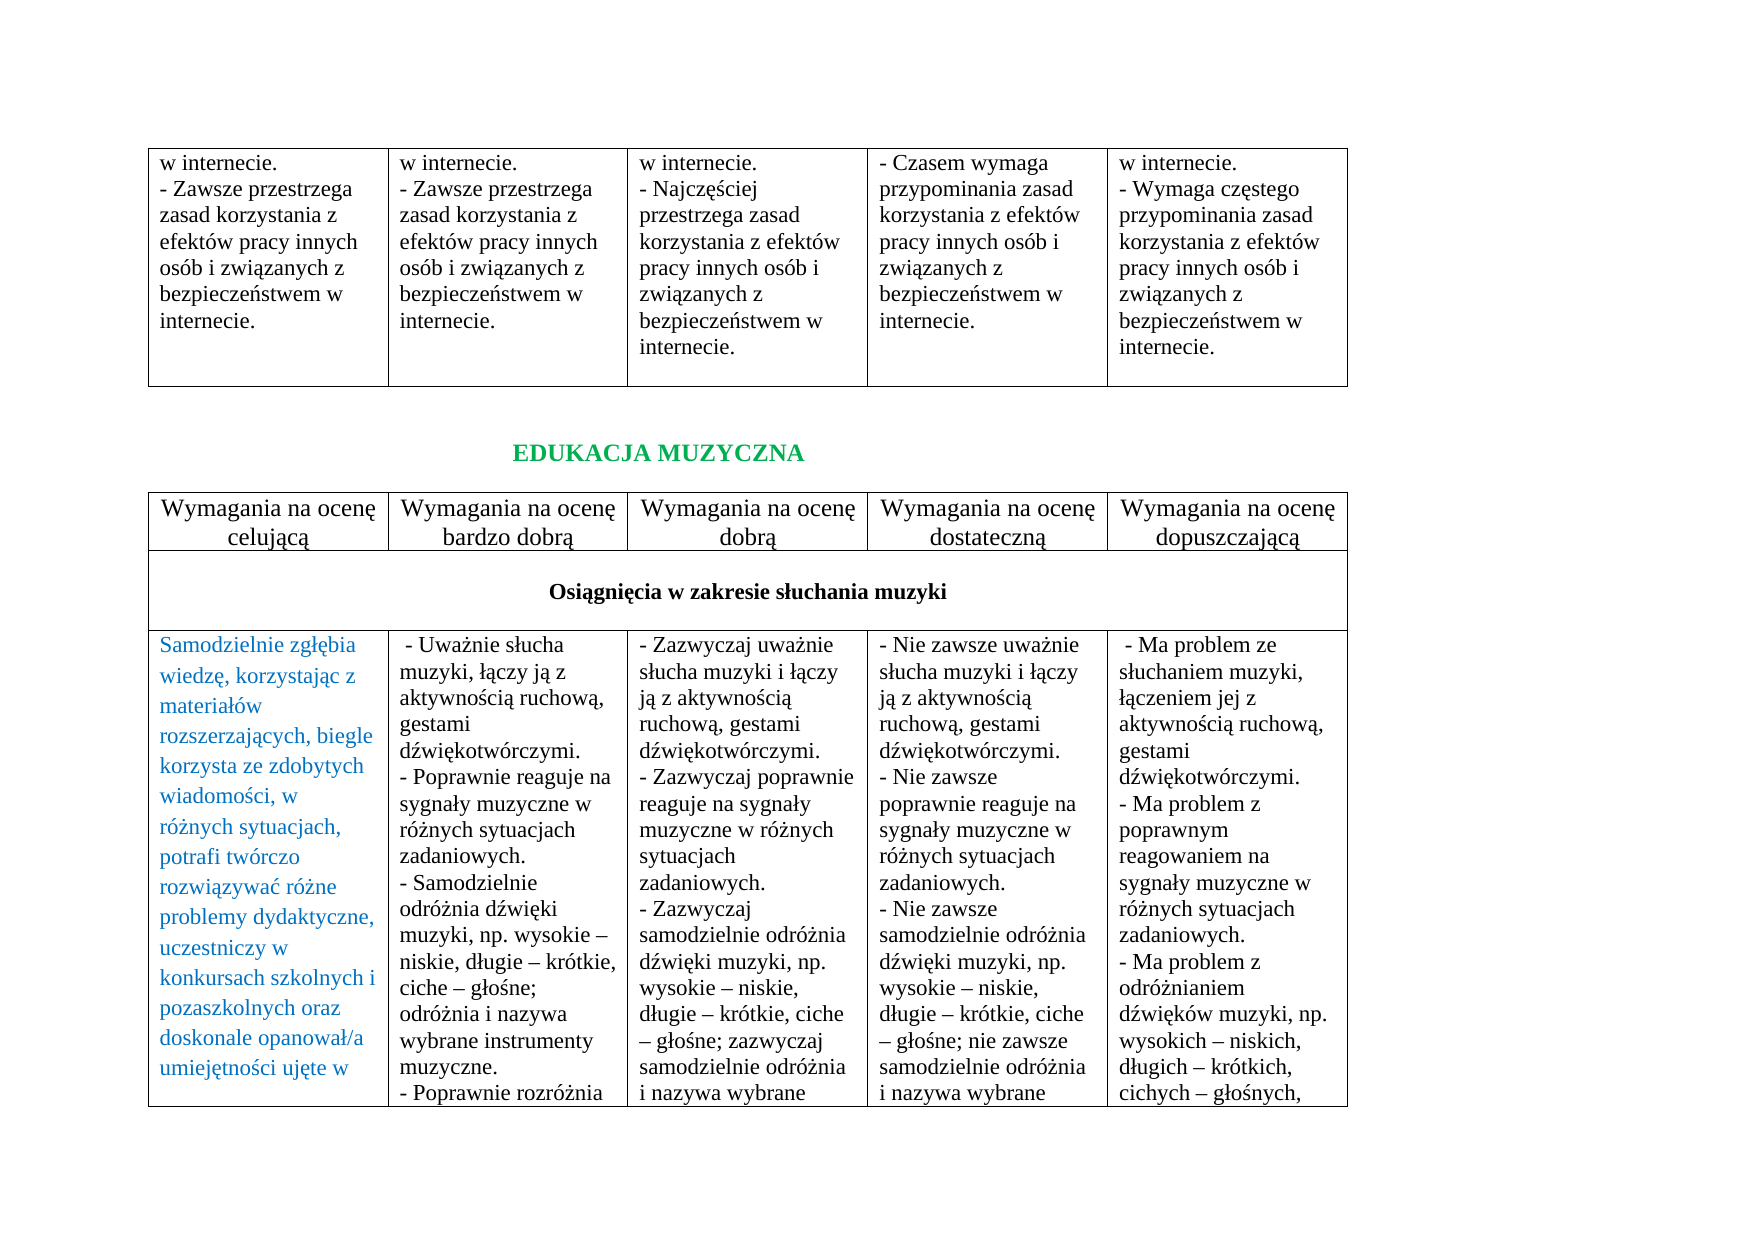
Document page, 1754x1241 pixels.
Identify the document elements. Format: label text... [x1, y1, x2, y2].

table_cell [149, 149, 388, 386]
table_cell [1108, 149, 1347, 386]
text EDUKACJA MUZYCZNA [148, 438, 1169, 467]
table_header Wymagania na ocenę celującą [149, 493, 388, 550]
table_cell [868, 149, 1107, 386]
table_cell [389, 631, 627, 1106]
table_header Wymagania na ocenę dostateczną [868, 493, 1107, 550]
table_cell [149, 631, 388, 1106]
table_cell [1108, 631, 1347, 1106]
table_header Wymagania na ocenę dopuszczającą [1108, 493, 1347, 550]
table_header Wymagania na ocenę bardzo dobrą [389, 493, 627, 550]
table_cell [628, 149, 867, 386]
table_header Wymagania na ocenę dobrą [628, 493, 867, 550]
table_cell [389, 149, 627, 386]
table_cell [628, 631, 867, 1106]
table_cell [868, 631, 1107, 1106]
table_cell Osiągnięcia w zakresie słuchania muzyki [149, 551, 1347, 630]
